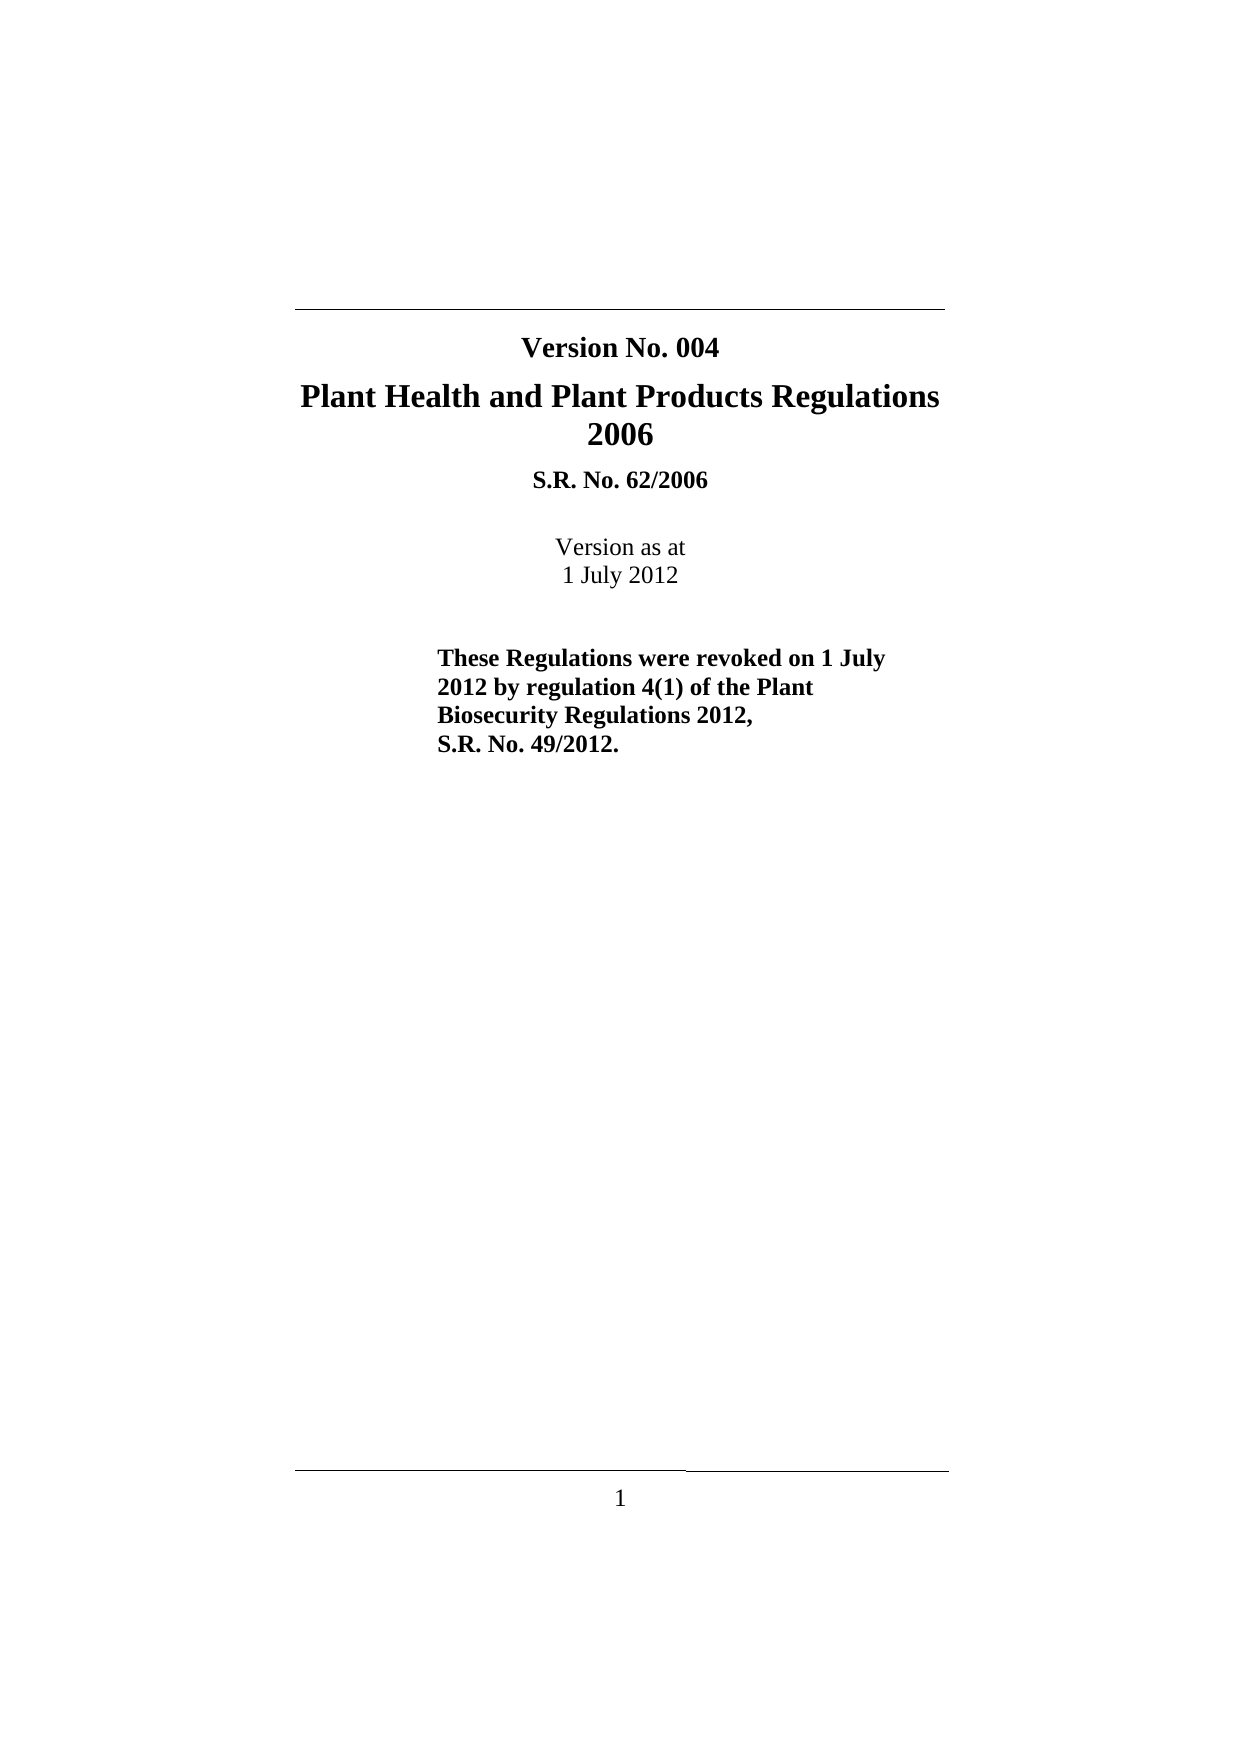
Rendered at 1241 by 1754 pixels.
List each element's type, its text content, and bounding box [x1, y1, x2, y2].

text Version No. 004 [295, 330, 945, 364]
text S.R. No. 62/2006 [295, 465, 945, 494]
text Plant Health and Plant Products Regulations 2006 [295, 376, 945, 453]
text These Regulations were revoked on 1 July 2012 by regulation 4(1) of the Plant Biosecurity Regulations 2012, S.R. No. 49/2012. [437, 643, 886, 758]
text Version as at 1 July 2012 [295, 532, 945, 589]
